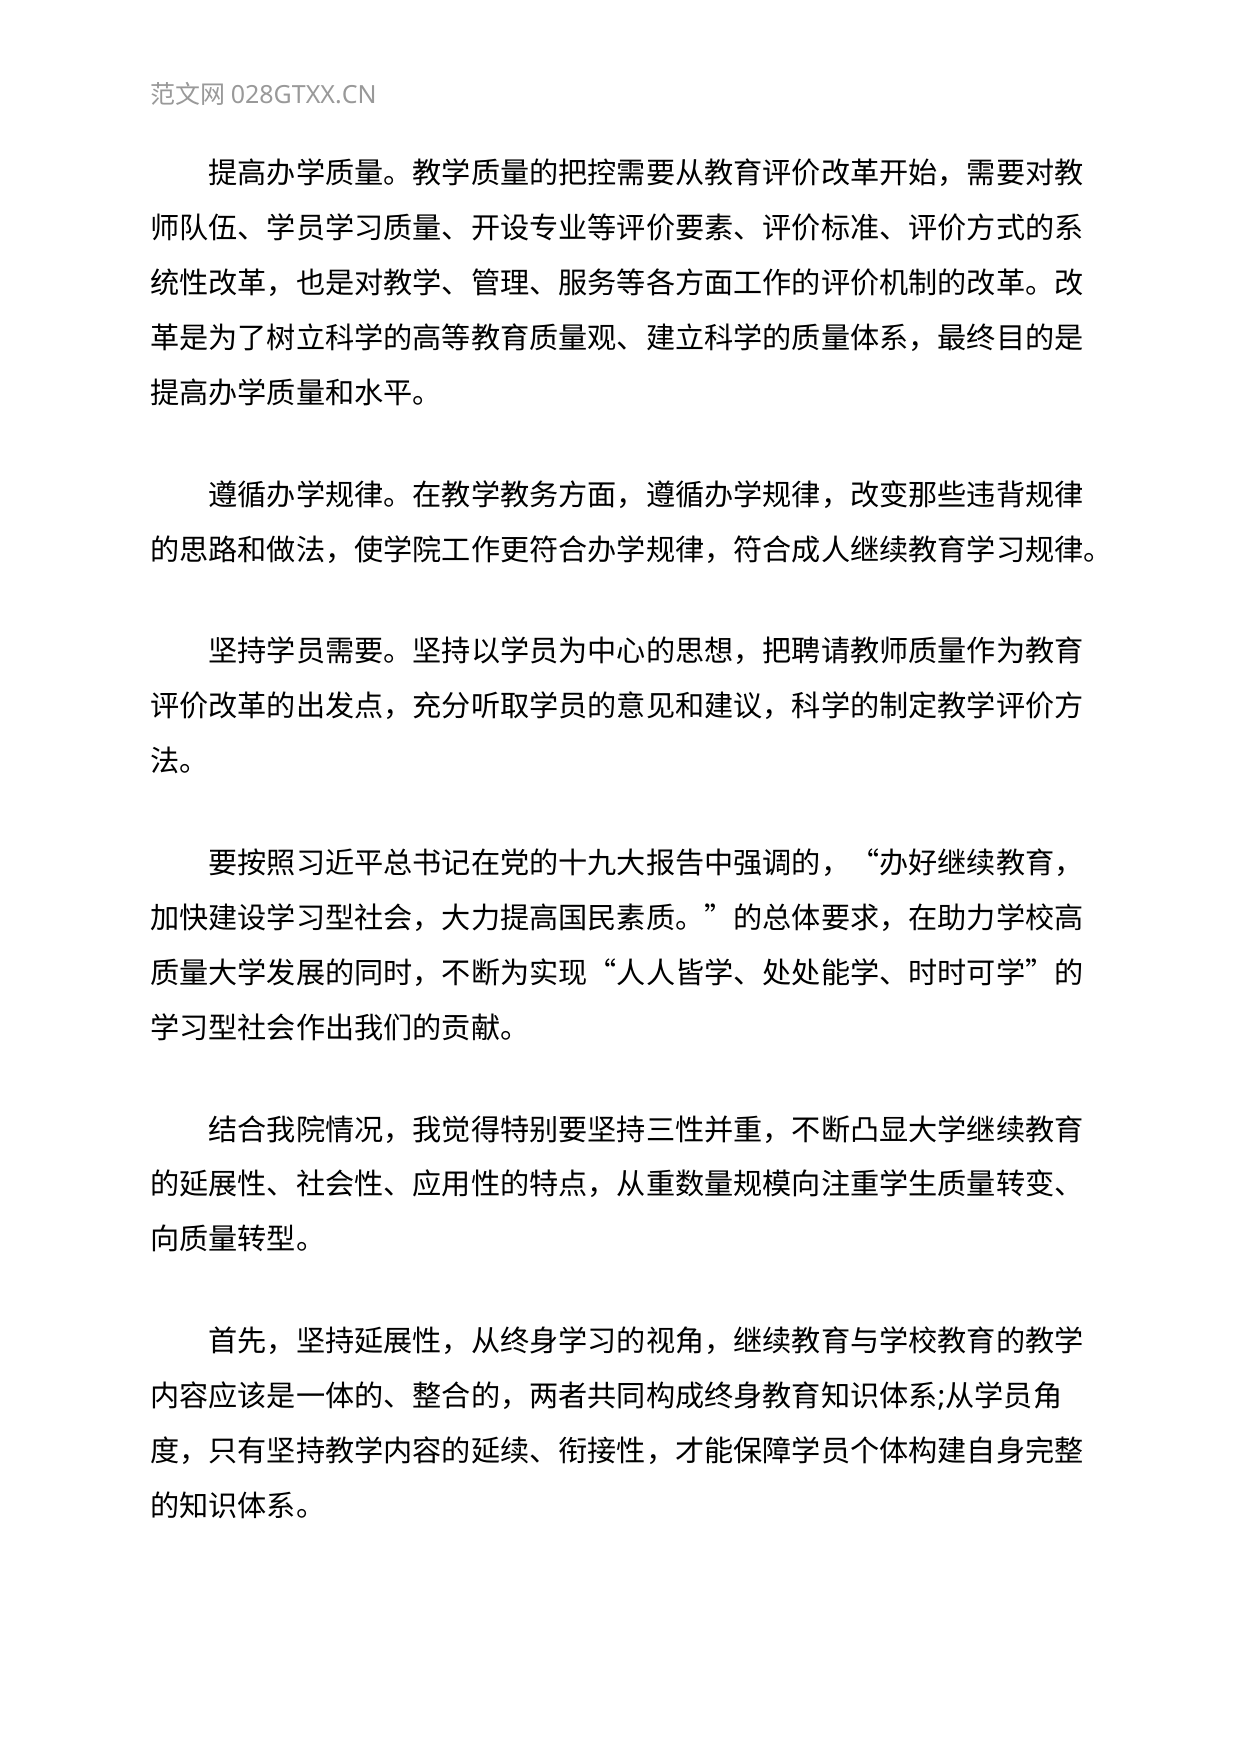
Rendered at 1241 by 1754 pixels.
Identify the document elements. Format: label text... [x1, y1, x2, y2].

text 提高办学质量。教学质量的把控需要从教育评价改革开始，需要对教师队伍、学员学习质量、开设专业等评价要素、评价标准、评价方式的系统性改革，也是对教学、管理、服务等各方面工作的评价机制的改革。改革是为了树立科学的高等教育质量观、建立科学的质量体系，最终目的是提高办学质量和水平。 [150, 150, 1090, 412]
text 遵循办学规律。在教学教务方面，遵循办学规律，改变那些违背规律的思路和做法，使学院工作更符合办学规律，符合成人继续教育学习规律。 [150, 471, 1090, 568]
text 要按照习近平总书记在党的十九大报告中强调的，“办好继续教育，加快建设学习型社会，大力提高国民素质。”的总体要求，在助力学校高质量大学发展的同时，不断为实现“人人皆学、处处能学、时时可学”的学习型社会作出我们的贡献。 [150, 839, 1090, 1047]
text 坚持学员需要。坚持以学员为中心的思想，把聘请教师质量作为教育评价改革的出发点，充分听取学员的意见和建议，科学的制定教学评价方法。 [150, 628, 1090, 780]
text 首先，坚持延展性，从终身学习的视角，继续教育与学校教育的教学内容应该是一体的、整合的，两者共同构成终身教育知识体系;从学员角度，只有坚持教学内容的延续、衔接性，才能保障学员个体构建自身完整的知识体系。 [150, 1318, 1090, 1525]
text 结合我院情况，我觉得特别要坚持三性并重，不断凸显大学继续教育的延展性、社会性、应用性的特点，从重数量规模向注重学生质量转变、向质量转型。 [150, 1106, 1090, 1258]
